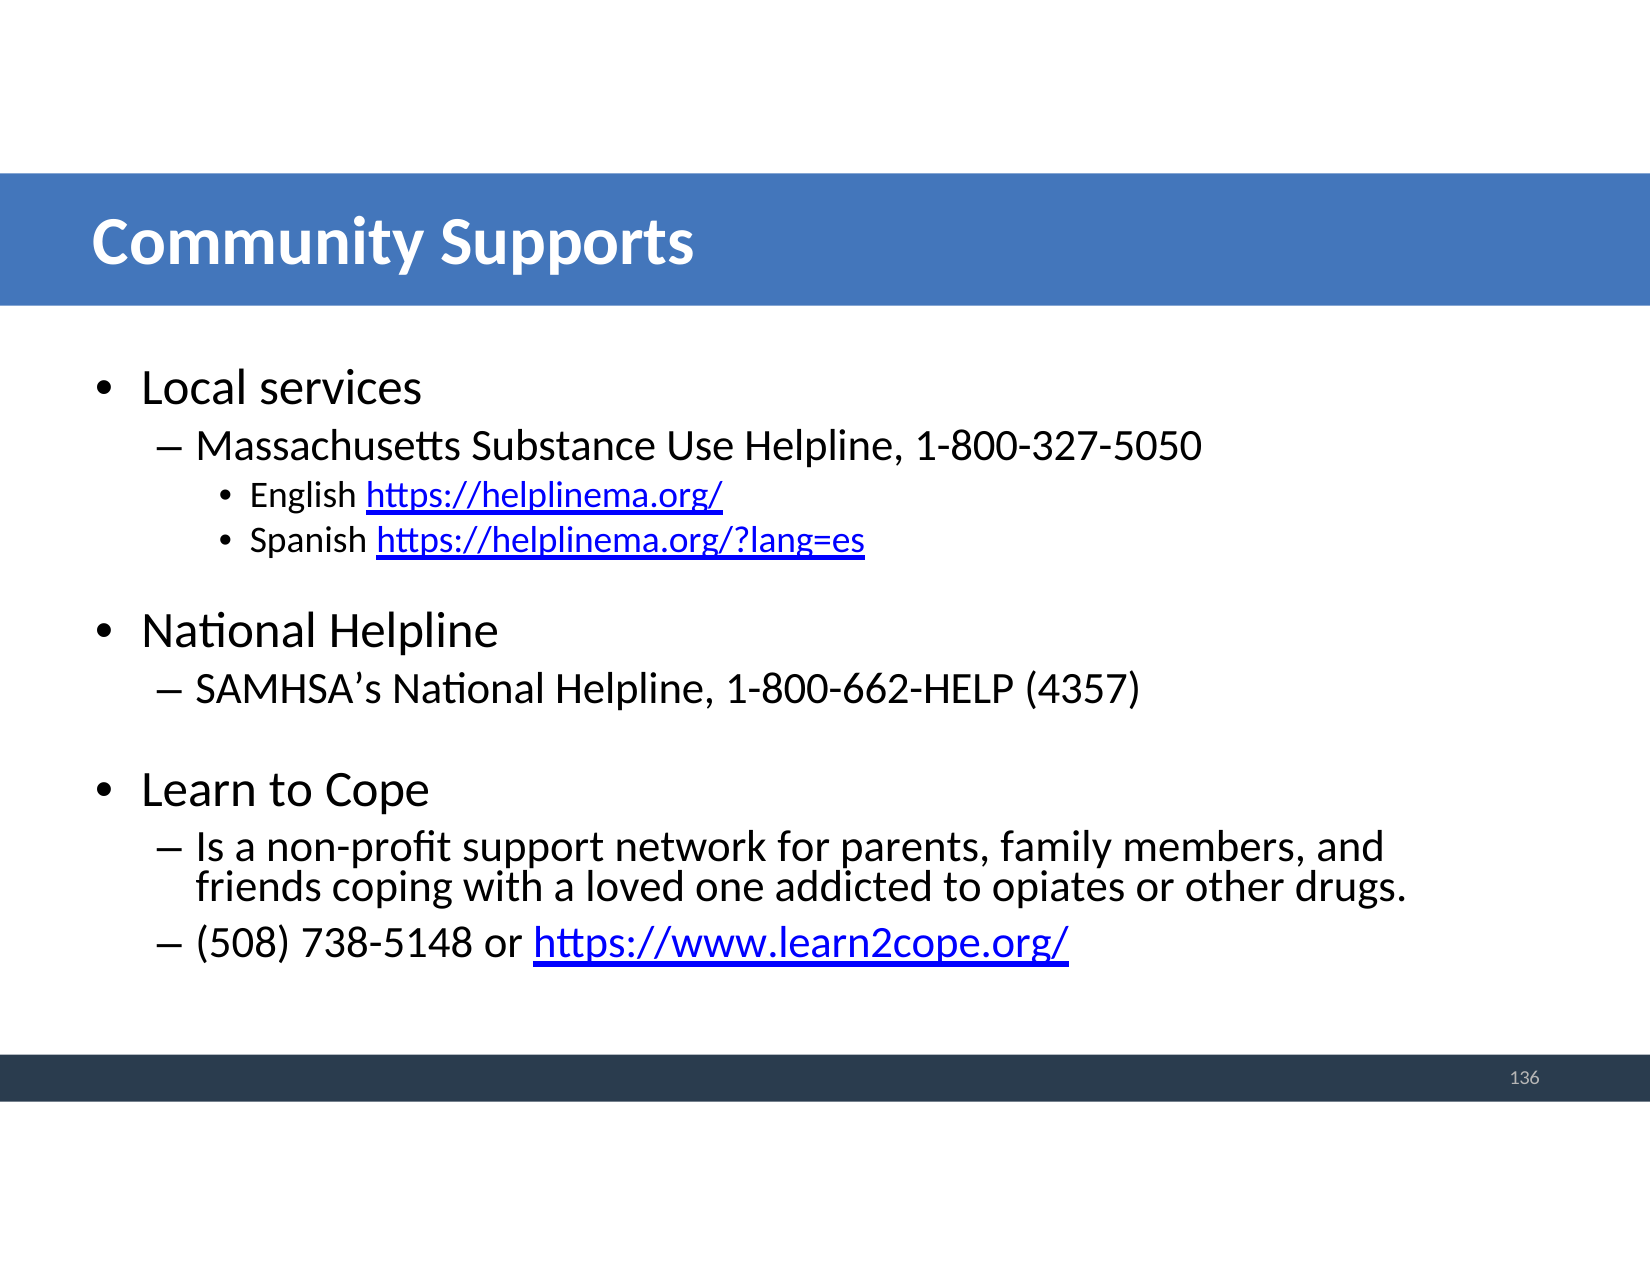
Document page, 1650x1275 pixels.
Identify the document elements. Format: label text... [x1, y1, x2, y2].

list Spanish https://helplinema.org/?lang=es [218, 516, 1650, 562]
list Learn to Cope [95, 757, 1650, 818]
list Massachusetts Substance Use Helpline, 1-800-327-5050 [157, 417, 1650, 471]
list National Helpline [95, 598, 1650, 660]
list Local services [95, 356, 1650, 417]
list English https://helplinema.org/ [218, 471, 1650, 516]
list SAMHSA’s National Helpline, 1-800-662-HELP (4357) [157, 660, 1650, 714]
list Is a non-profit support network for parents, family members, and friends coping with a loved one addicted to opiates or other drugs. [157, 827, 1513, 912]
list (508) 738-5148 or https://www.learn2cope.org/ [157, 914, 1650, 969]
